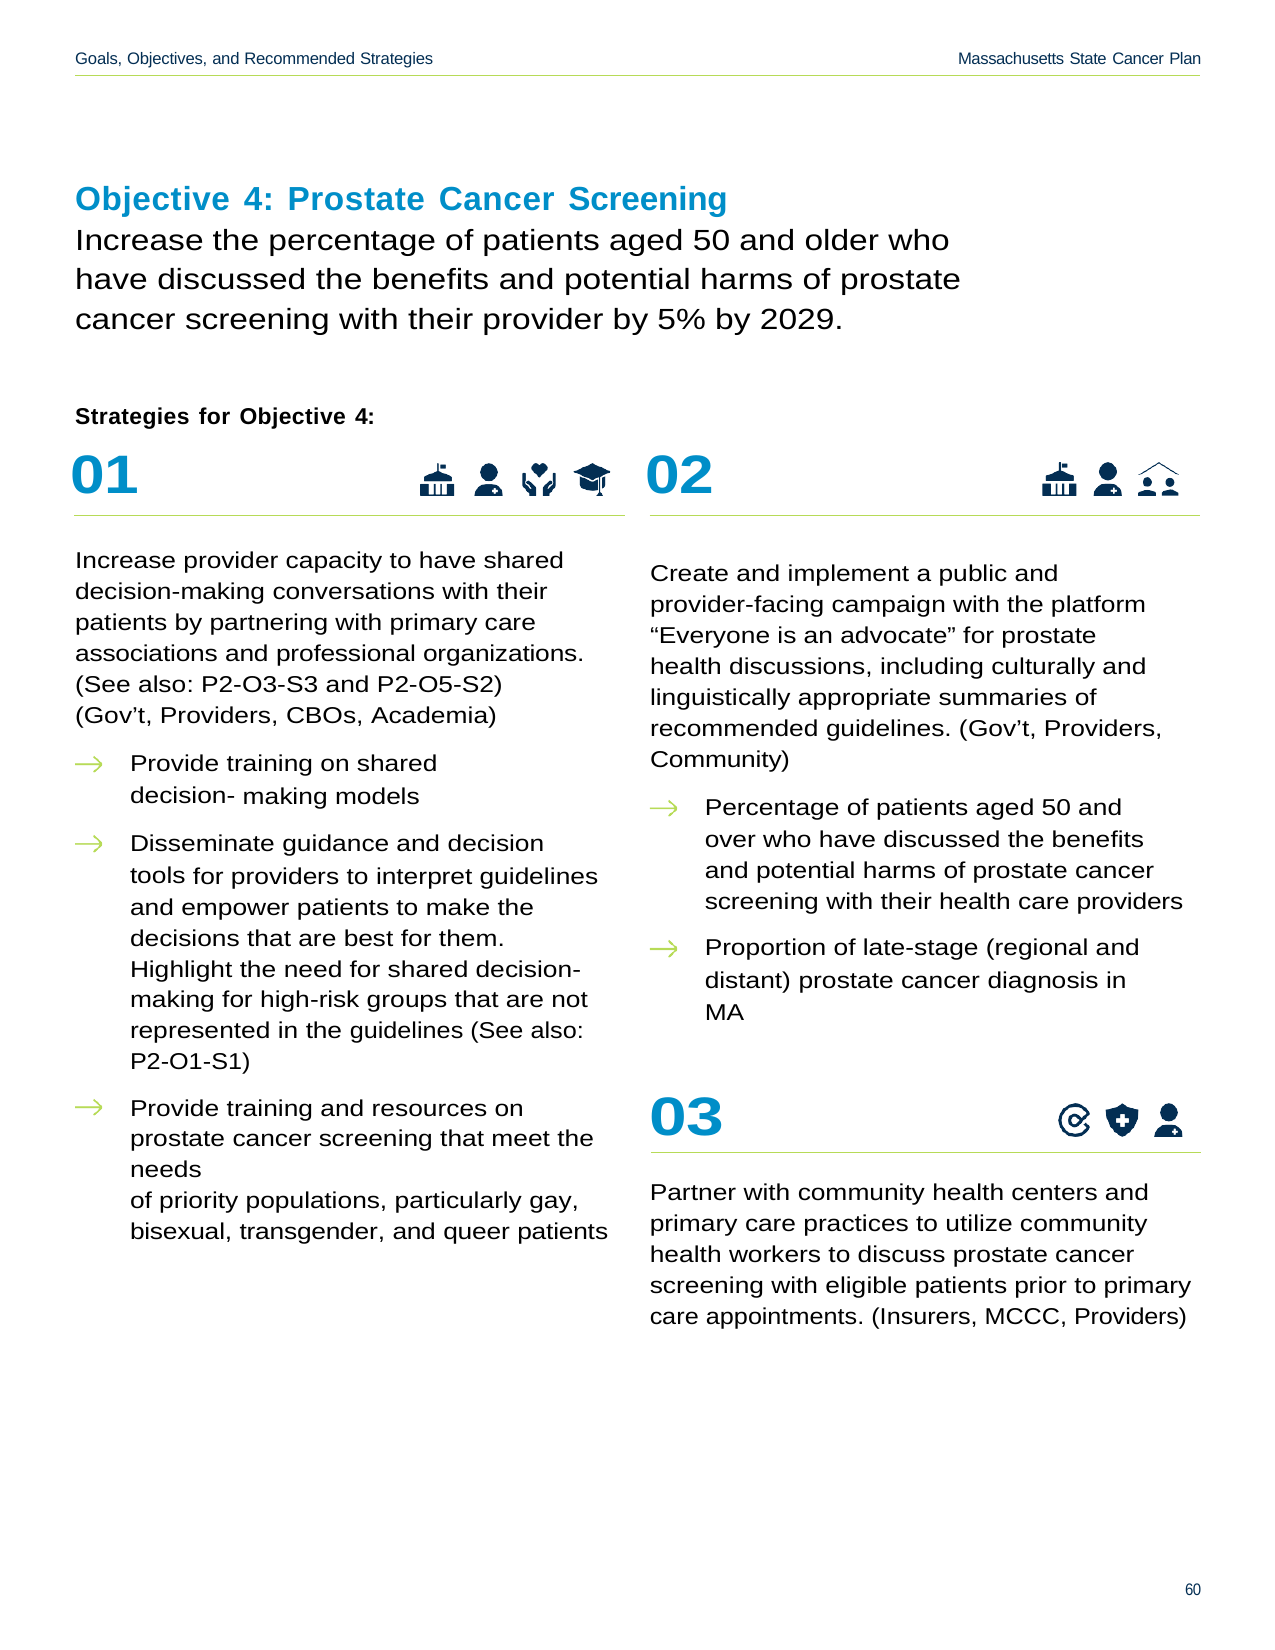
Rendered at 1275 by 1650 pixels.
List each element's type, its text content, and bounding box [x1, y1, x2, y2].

picture [474, 463, 503, 496]
subtitle 03 [649, 1084, 1237, 1146]
text Percentage of patients aged 50 and over who have discussed the benefits and potential harms of prostate cancer [650, 794, 1158, 883]
text Proportion of late-stage (regional and distant) prostate cancer diagnosis in MA [650, 933, 1170, 1025]
text Partner with community health centers and primary care practices to utilize community health workers to discuss prostate cancer screening with eligible patients prior to primary care appointments. (Insurers, MCCC, Providers) [649, 1179, 1217, 1330]
picture [1058, 1103, 1090, 1137]
picture [75, 1098, 103, 1116]
picture [573, 463, 611, 496]
subtitle Strategies for Objective 4: [75, 403, 1237, 429]
picture [1042, 462, 1077, 496]
picture [1093, 462, 1122, 496]
subtitle Increase the percentage of patients aged 50 and older who have discussed the benefits and potential harms of prostate cancer screening with their provider by 5% by 2029. [75, 223, 1007, 335]
picture [1154, 1103, 1183, 1137]
text Increase provider capacity to have shared decision-making conversations with their patients by partnering with primary care associations and professional organizations. (See also: P2-O3-S3 and P2-O5-S2) (Gov’t, Providers, CBOs, Academia) [75, 547, 584, 728]
picture [1105, 1103, 1139, 1137]
picture [1138, 477, 1156, 496]
picture [522, 463, 556, 496]
subtitle Objective 4: Prostate Cancer Screening [75, 179, 1237, 217]
text 01 02 [70, 443, 1237, 508]
text Disseminate guidance and decision tools for providers to interpret guidelines and empower patients to make the decisions that are best for them. Highlight the need for shared decision-making for high-risk groups that are not represented in the guidelines (See also: P2-O1-S1) [75, 829, 603, 1074]
picture [649, 939, 678, 958]
picture [1138, 462, 1179, 475]
text Create and implement a public and provider-facing campaign with the platform “Everyone is an advocate” for prostate health discussions, including culturally and linguistically appropriate summaries of recommended guidelines. (Gov’t, Providers, Community) [650, 560, 1169, 773]
picture [649, 799, 678, 817]
picture [75, 755, 103, 773]
picture [420, 463, 455, 496]
text screening with their health care providers [704, 888, 1237, 914]
text Provide training on shared decision- making models [75, 750, 546, 810]
picture [75, 834, 103, 853]
text Provide training and resources on prostate cancer screening that meet the needs [75, 1094, 618, 1182]
text of priority populations, particularly gay, bisexual, transgender, and queer patients [130, 1187, 618, 1244]
